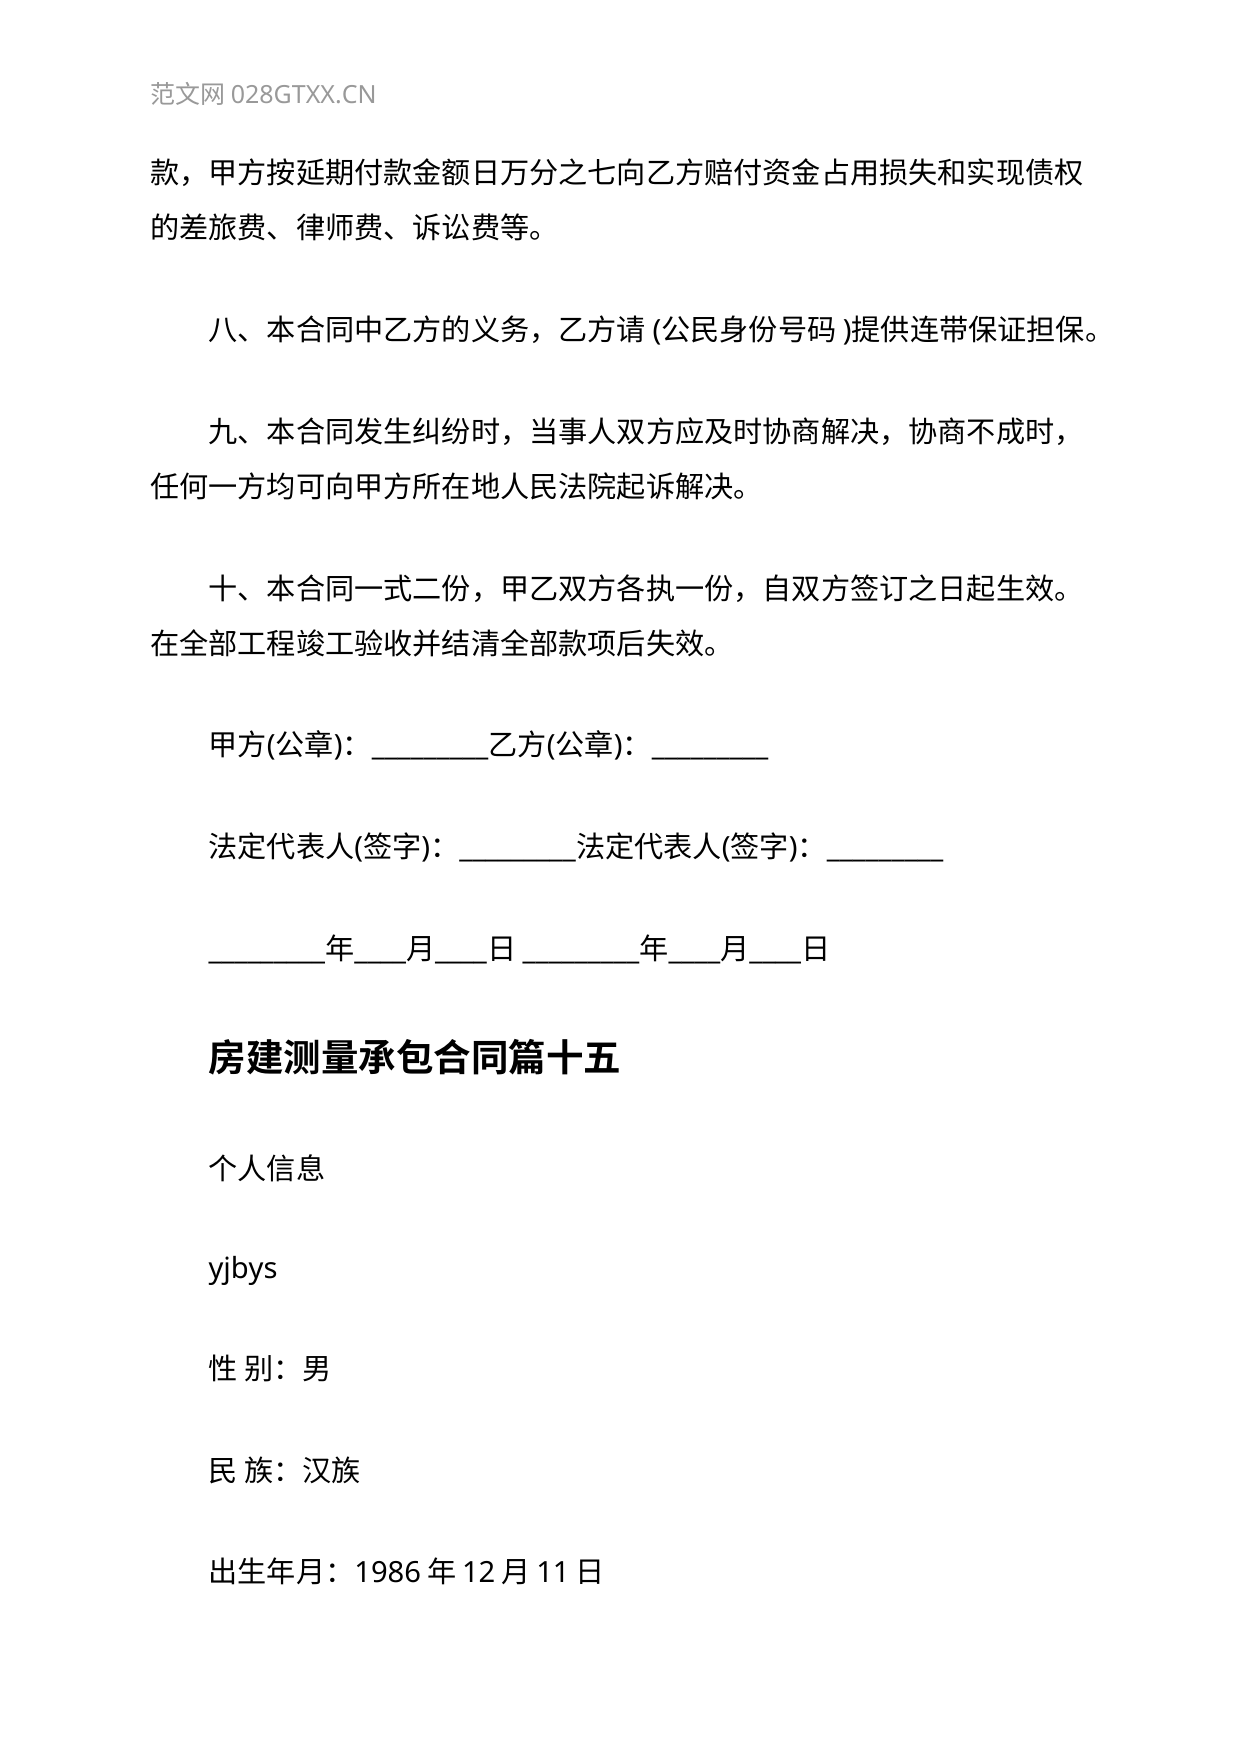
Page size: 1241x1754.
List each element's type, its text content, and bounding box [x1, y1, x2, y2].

text 出生年月：1986年12月11日 [150, 1549, 1090, 1591]
text 个人信息 [150, 1145, 1090, 1188]
text _________年____月____日 _________年____月____日 [150, 926, 1090, 968]
text 法定代表人(签字)：_________法定代表人(签字)：_________ [150, 824, 1090, 866]
text 性 别：男 [150, 1346, 1090, 1388]
text 十、本合同一式二份，甲乙双方各执一份，自双方签订之日起生效。在全部工程竣工验收并结清全部款项后失效。 [150, 565, 1090, 662]
text yjbys [150, 1247, 1090, 1287]
text 民 族：汉族 [150, 1447, 1090, 1489]
text 甲方(公章)：_________乙方(公章)：_________ [150, 722, 1090, 764]
text 九、本合同发生纠纷时，当事人双方应及时协商解决，协商不成时，任何一方均可向甲方所在地人民法院起诉解决。 [150, 409, 1090, 506]
text 八、本合同中乙方的义务，乙方请 (公民身份号码 )提供连带保证担保。 [150, 307, 1090, 349]
text 房建测量承包合同篇十五 [150, 1028, 1090, 1082]
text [150, 150, 1090, 247]
